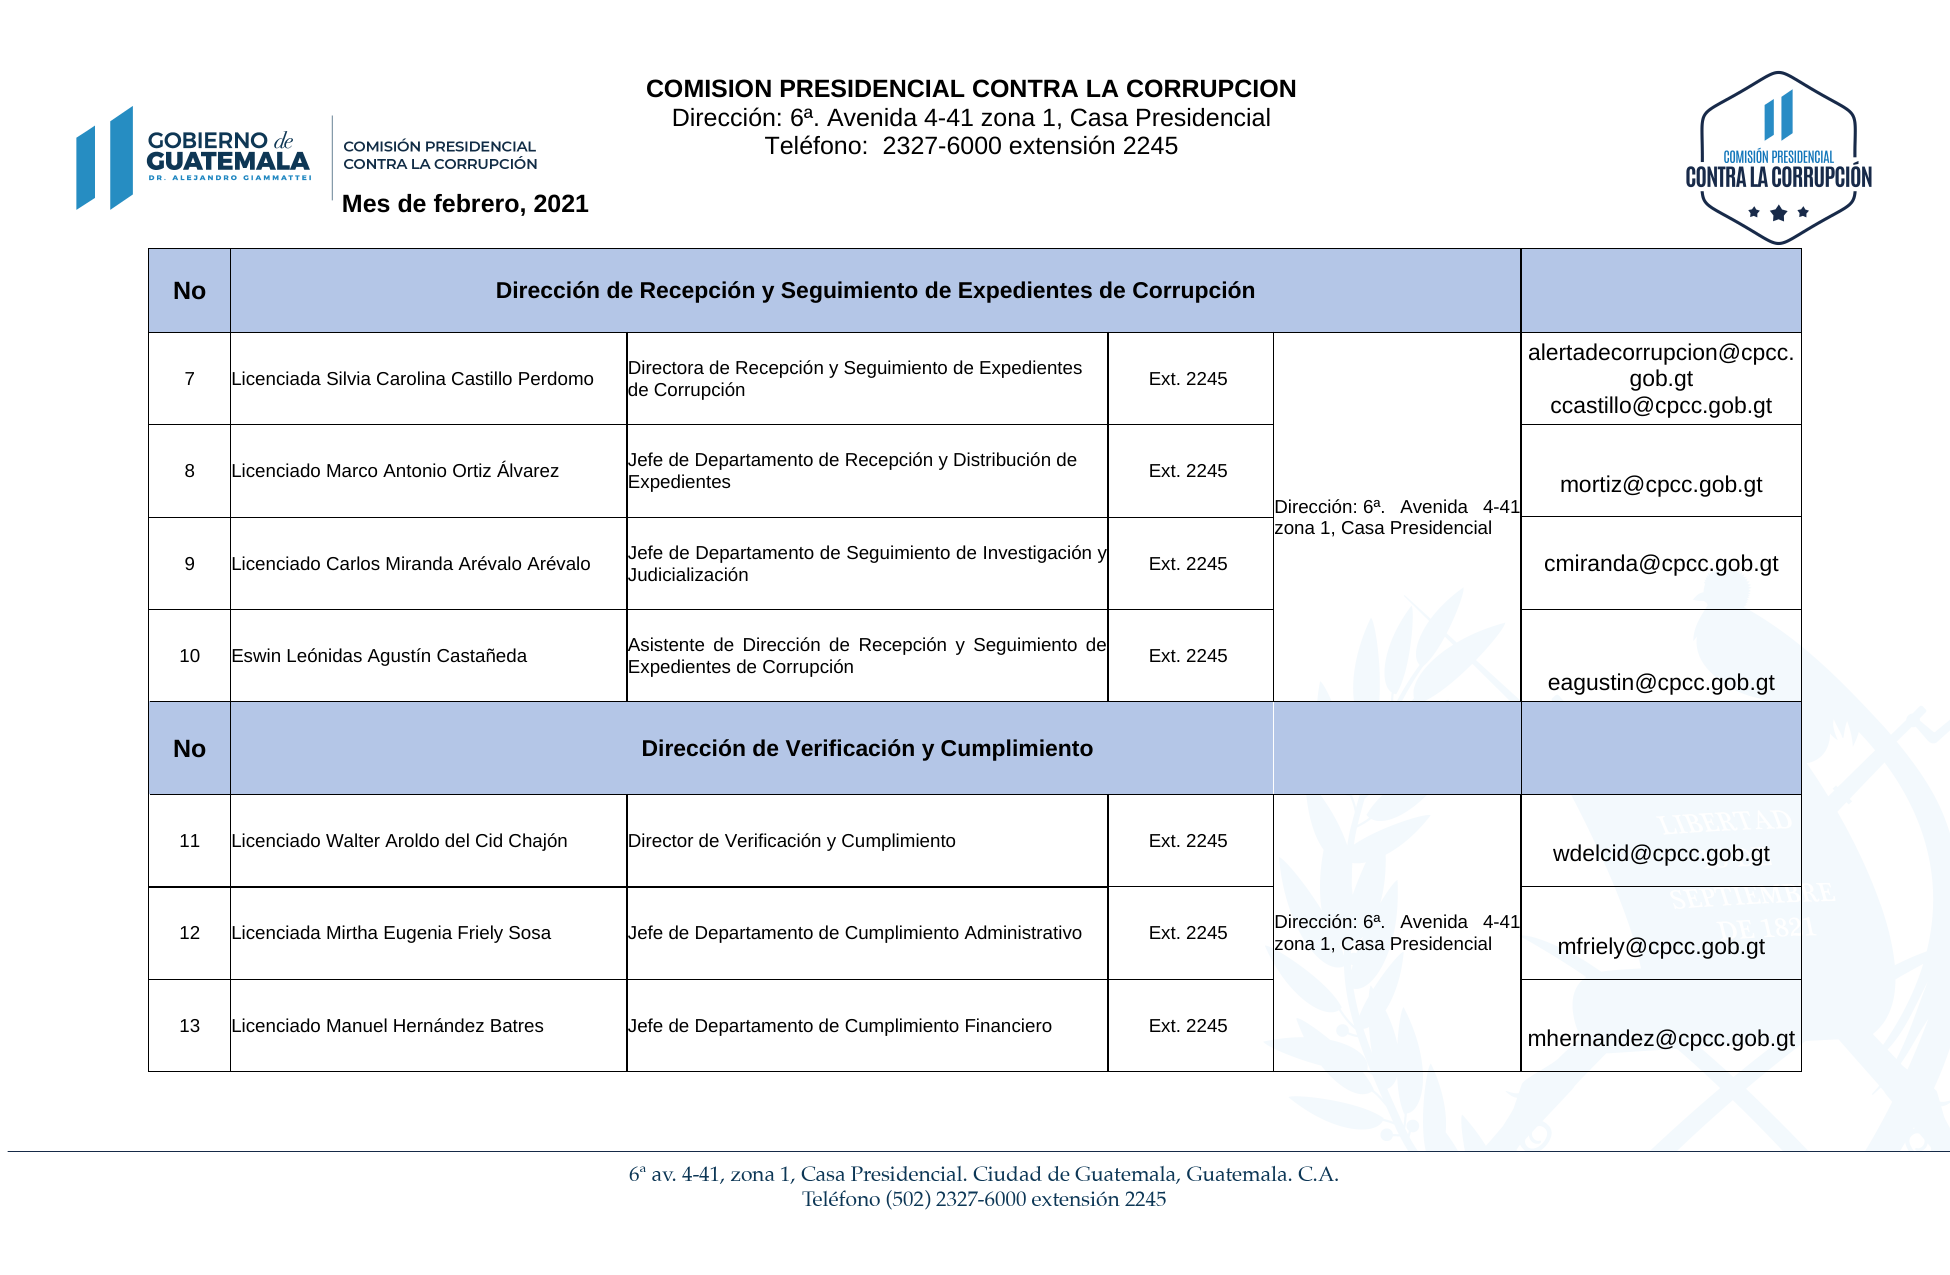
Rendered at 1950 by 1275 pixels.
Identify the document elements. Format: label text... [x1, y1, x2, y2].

table_cell Jefe de Departamento de Cumplimiento Administrativo [628, 888, 1107, 978]
table_cell Dirección de Verificación y Cumplimiento [627, 702, 1108, 794]
table_cell Ext. 2245 [1109, 795, 1273, 886]
table_cell mortiz@cpcc.gob.gt [1522, 425, 1801, 516]
table_cell No [149, 702, 230, 794]
table_cell Ext. 2245 [1109, 980, 1273, 1071]
table_cell No [149, 249, 230, 332]
table_cell Licenciado Marco Antonio Ortiz Álvarez [231, 425, 626, 516]
table_cell Licenciado Manuel Hernández Batres [231, 980, 626, 1071]
table_cell Dirección de Recepción y Seguimiento de Expedientes de Corrupción [231, 249, 1520, 332]
table_cell mhernandez@cpcc.gob.gt [1522, 980, 1801, 1071]
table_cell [1274, 795, 1520, 1071]
table_cell wdelcid@cpcc.gob.gt [1522, 795, 1801, 886]
table_cell [231, 702, 627, 794]
table_cell [1274, 702, 1521, 794]
table_cell 12 [149, 888, 230, 978]
picture [7, 11, 1950, 1275]
table_cell 11 [149, 795, 230, 886]
table_cell 8 [149, 425, 230, 516]
table_cell Ext. 2245 [1109, 518, 1273, 609]
table_cell cmiranda@cpcc.gob.gt [1522, 517, 1801, 609]
table_cell Eswin Leónidas Agustín Castañeda [231, 610, 626, 701]
table_cell Licenciada Silvia Carolina Castillo Perdomo [231, 333, 626, 424]
table_cell Jefe de Departamento de Recepción y Distribución de Expedientes [628, 425, 1107, 516]
table_cell Asistente de Dirección de Recepción y Seguimiento de Expedientes de Corrupción [628, 610, 1107, 701]
table_cell Jefe de Departamento de Cumplimiento Financiero [628, 980, 1107, 1071]
table_cell alertadecorrupcion@cpcc.gob.gt ccastillo@cpcc.gob.gt [1522, 333, 1801, 424]
table_cell Director de Verificación y Cumplimiento [628, 795, 1107, 886]
table_cell Directora de Recepción y Seguimiento de Expedientes de Corrupción [628, 333, 1107, 424]
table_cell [1274, 333, 1520, 701]
table_cell Licenciado Walter Aroldo del Cid Chajón [231, 795, 626, 886]
table_cell eagustin@cpcc.gob.gt [1522, 610, 1801, 701]
table_cell Licenciado Carlos Miranda Arévalo Arévalo [231, 518, 626, 609]
table_cell 9 [149, 518, 230, 609]
table_cell Ext. 2245 [1109, 425, 1273, 516]
table_cell [1108, 702, 1273, 794]
table_cell mfriely@cpcc.gob.gt [1522, 887, 1801, 978]
table_cell Ext. 2245 [1109, 333, 1273, 424]
table_cell Ext. 2245 [1109, 610, 1273, 701]
table_cell Licenciada Mirtha Eugenia Friely Sosa [231, 888, 626, 978]
table_cell Ext. 2245 [1109, 887, 1273, 978]
table_cell [1522, 702, 1801, 794]
table_cell 7 [149, 333, 230, 424]
table_cell 10 [149, 610, 230, 701]
table_cell Jefe de Departamento de Seguimiento de Investigación y Judicialización [628, 518, 1107, 609]
table_cell 13 [149, 980, 230, 1071]
table_cell [1522, 249, 1801, 332]
